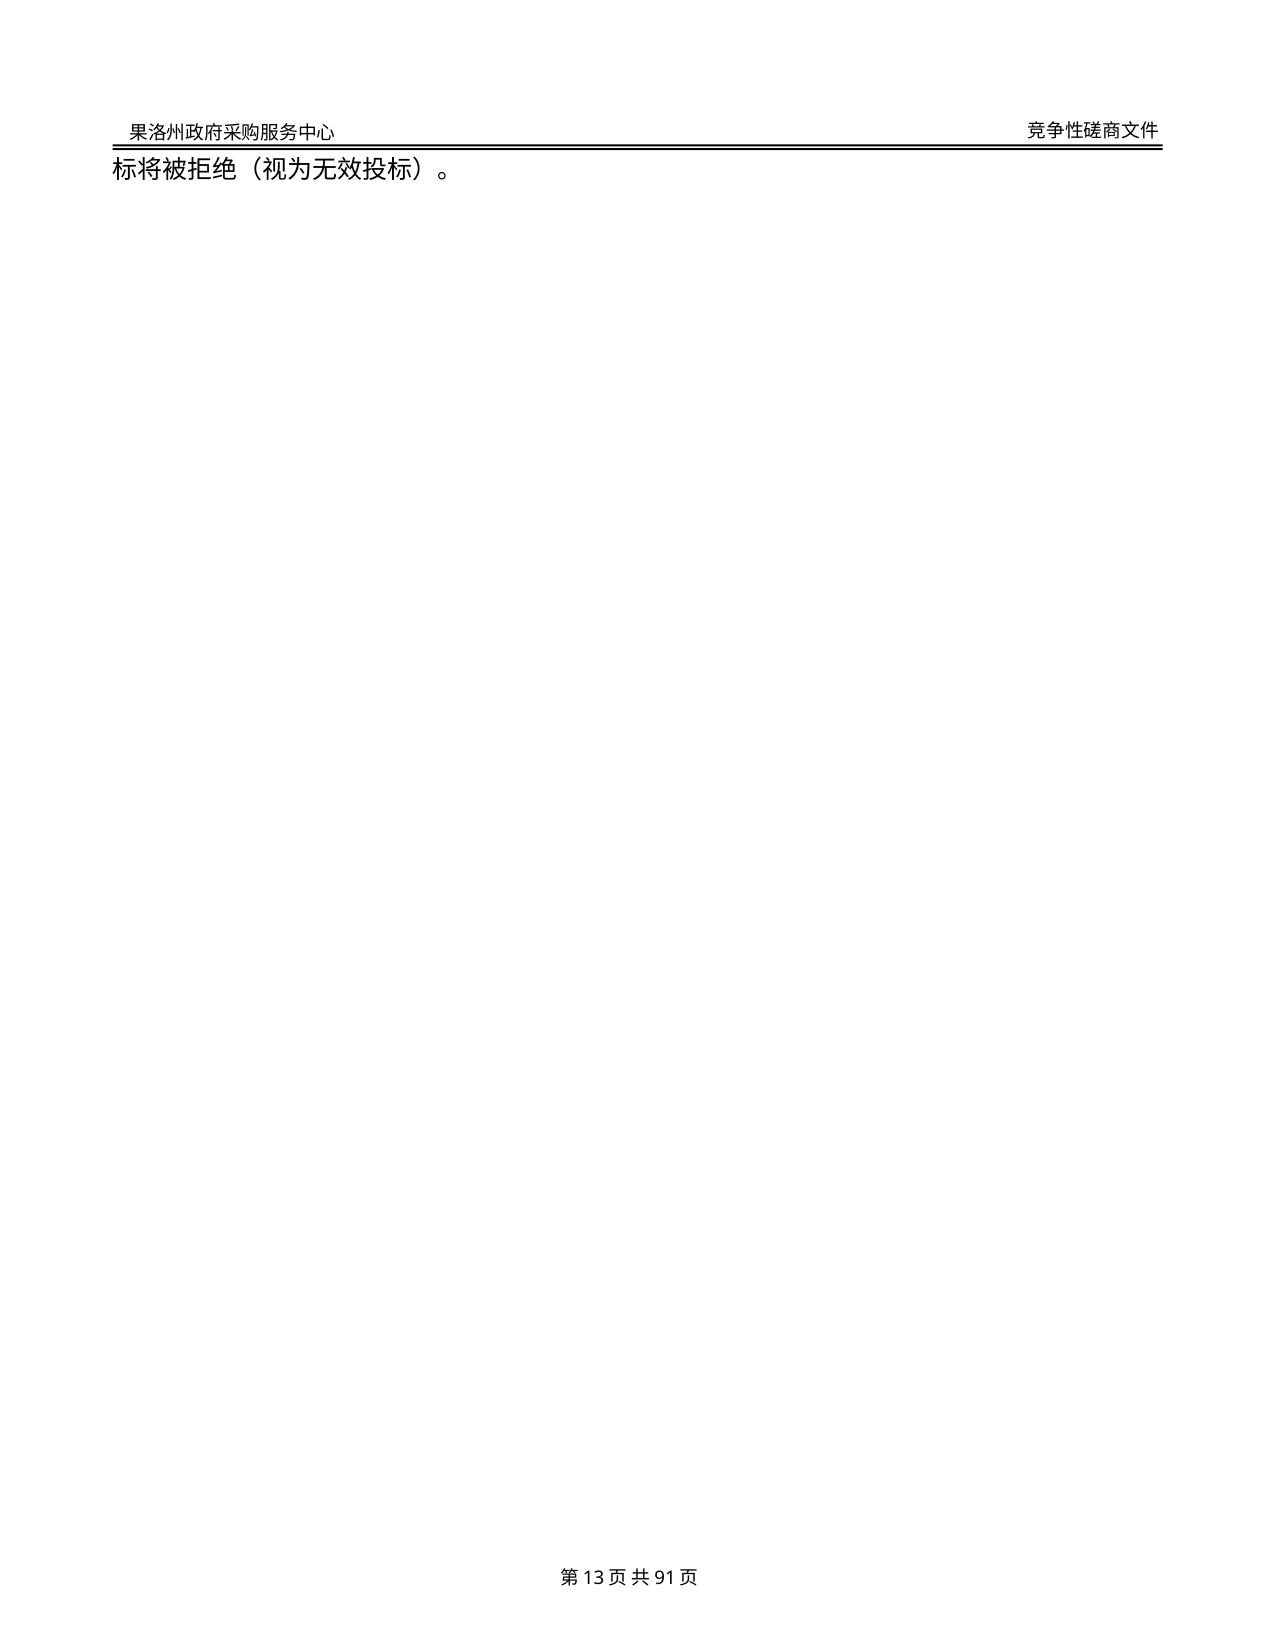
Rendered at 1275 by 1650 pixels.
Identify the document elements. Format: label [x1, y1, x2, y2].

list [112, 150, 1163, 186]
